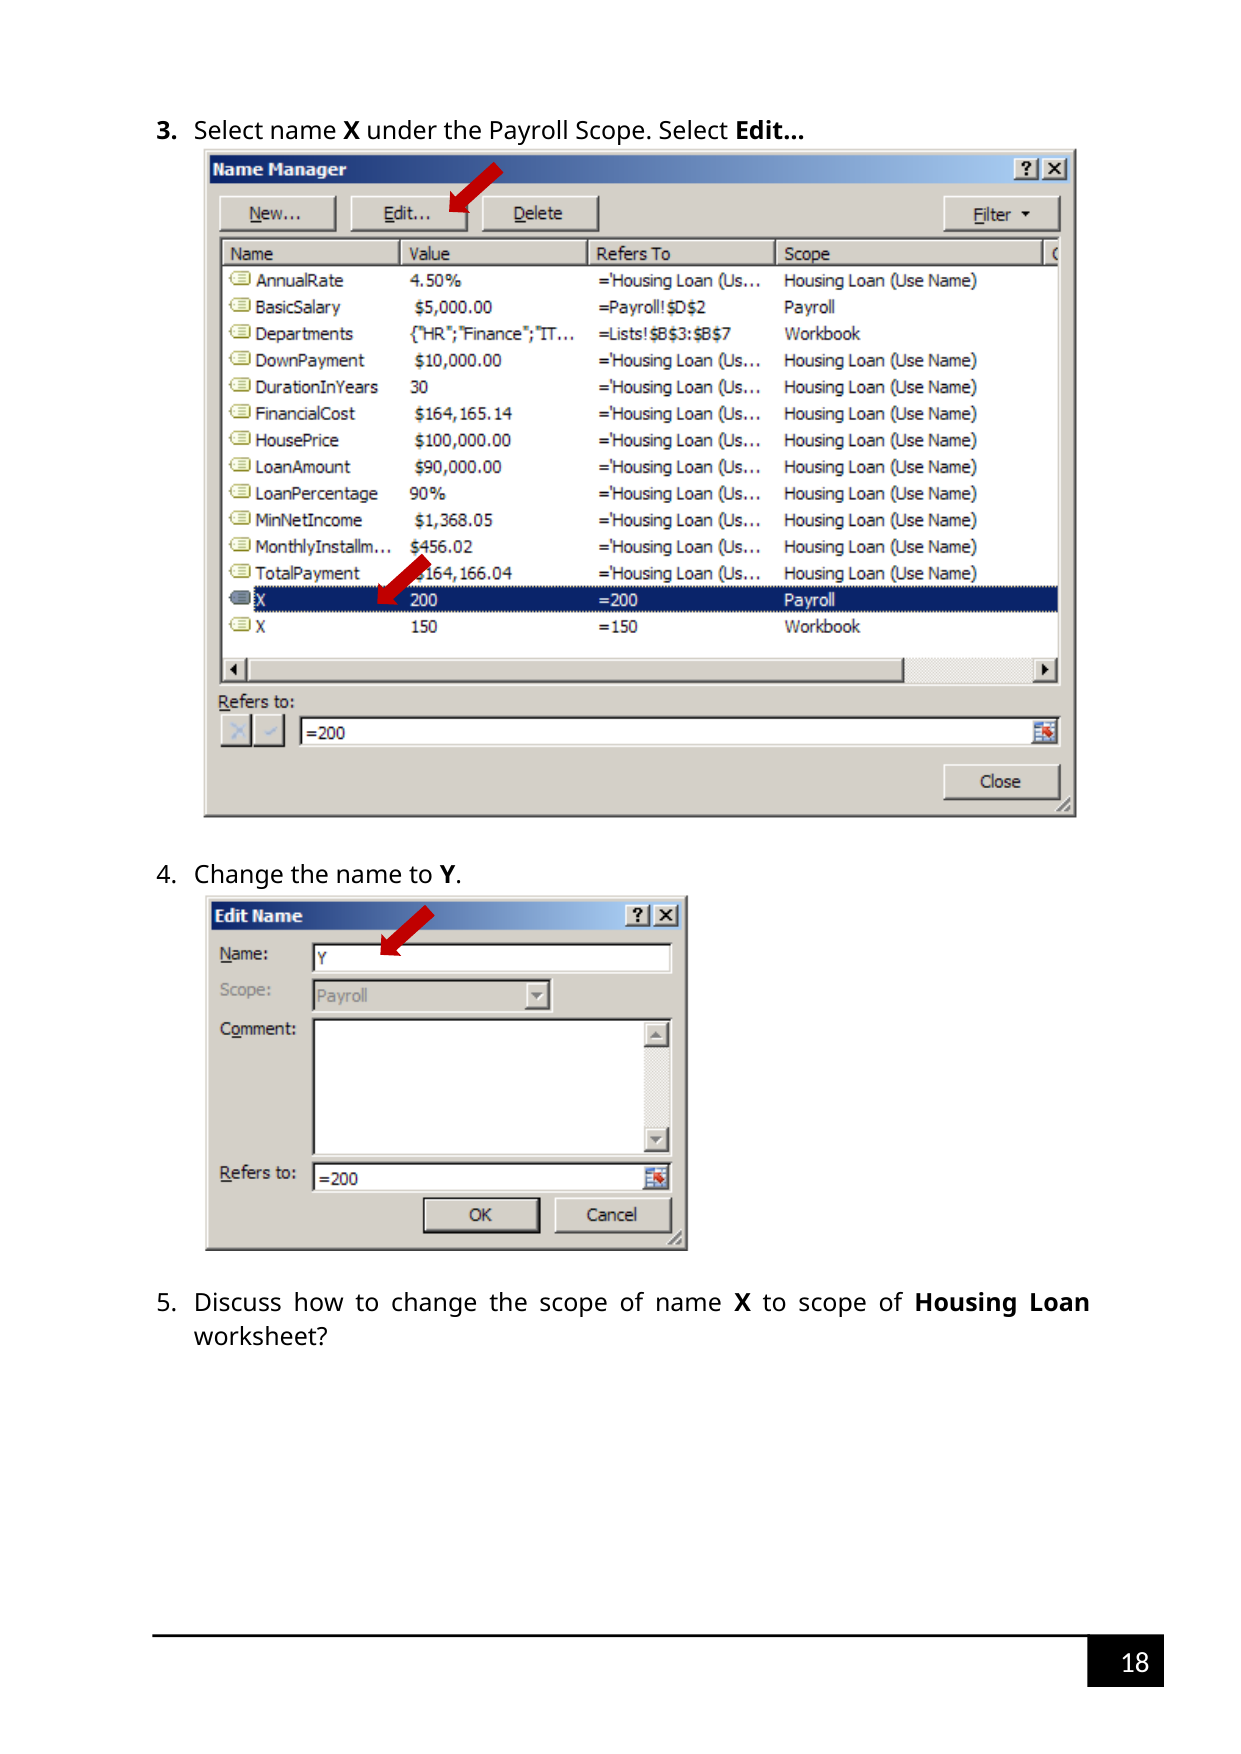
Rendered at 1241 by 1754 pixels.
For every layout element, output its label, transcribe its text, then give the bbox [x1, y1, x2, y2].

list Select name X under the Payroll Scope. Select Edit… [156, 112, 1090, 147]
list Change the name to Y. [156, 857, 1090, 891]
picture [193, 146, 1083, 824]
list Discuss how to change the scope of name X to scope of Housing Loan worksheet? [156, 1285, 1090, 1353]
picture [193, 891, 696, 1251]
